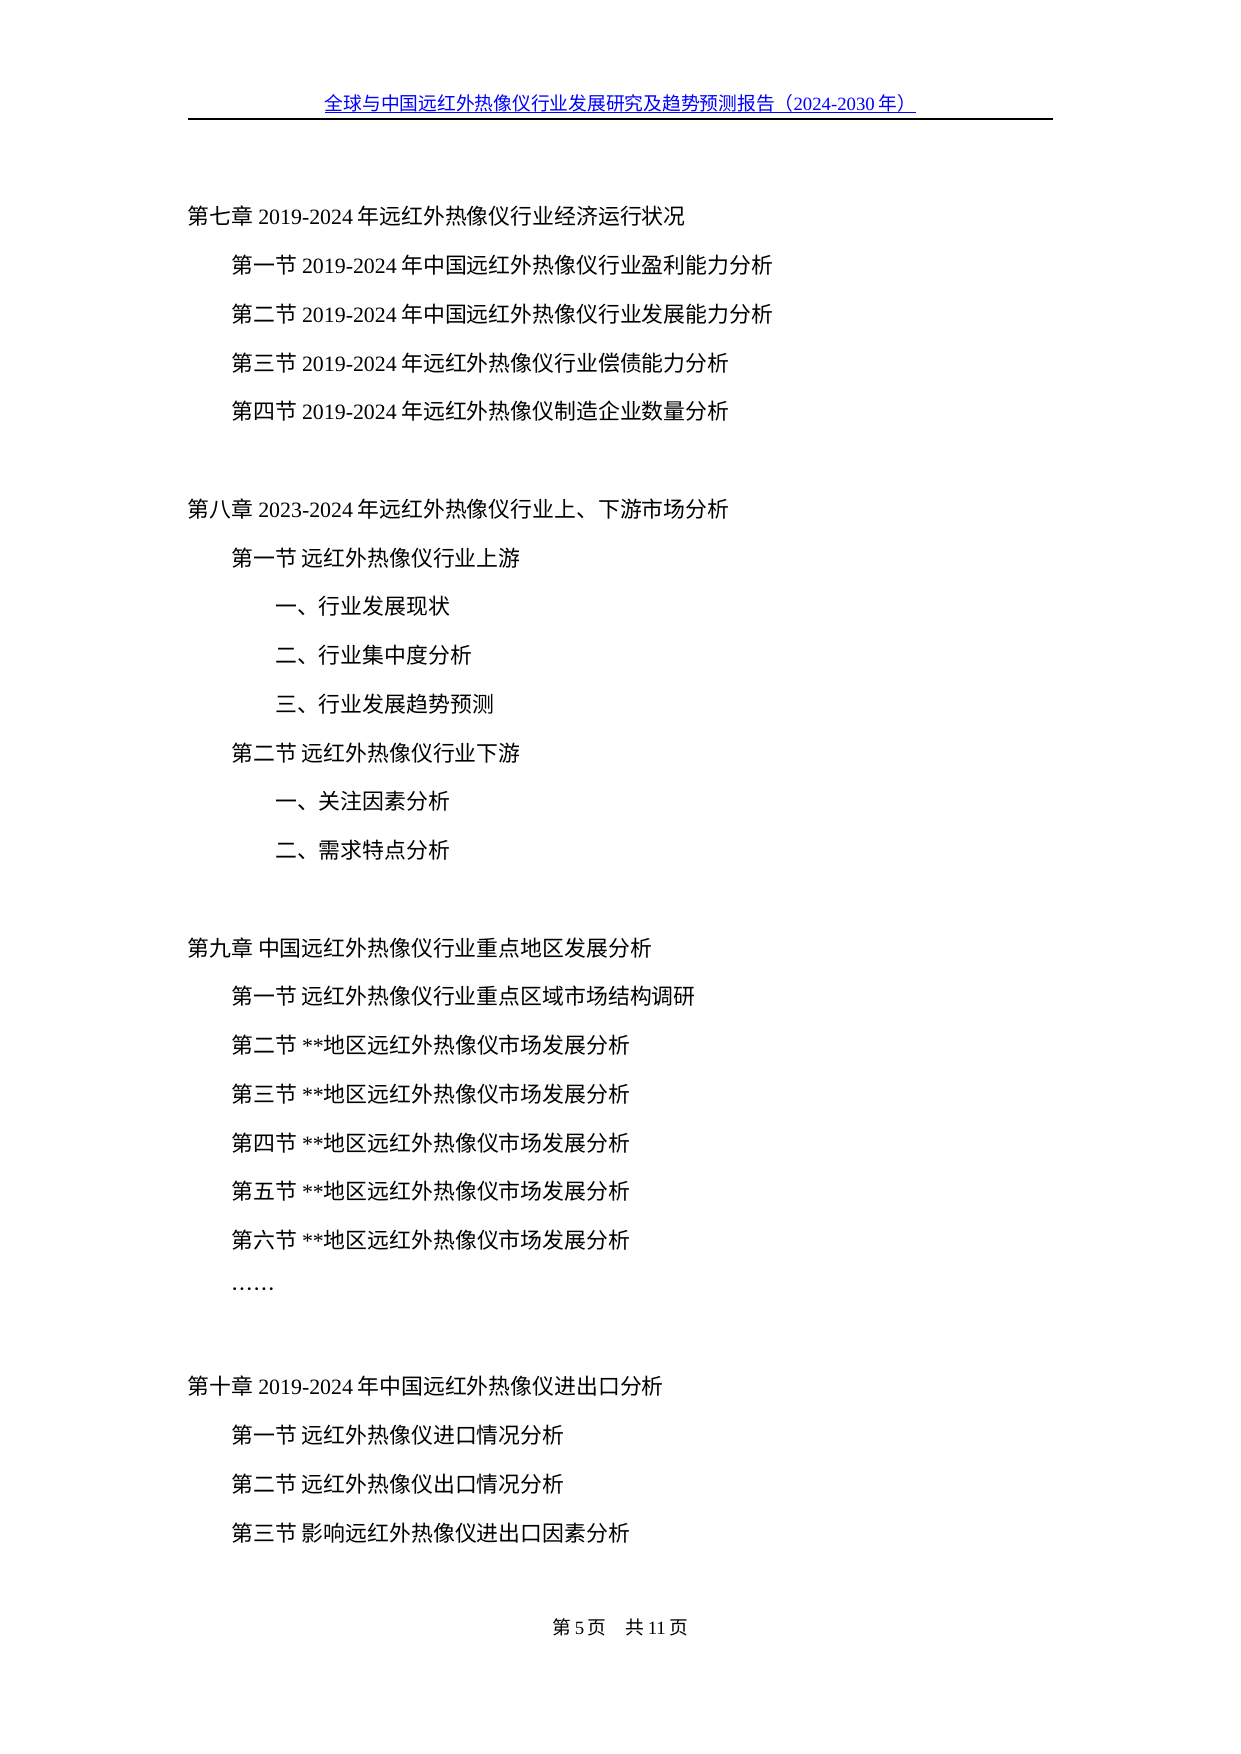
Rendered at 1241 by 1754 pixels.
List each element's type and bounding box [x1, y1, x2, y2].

text [187, 150, 1053, 1548]
